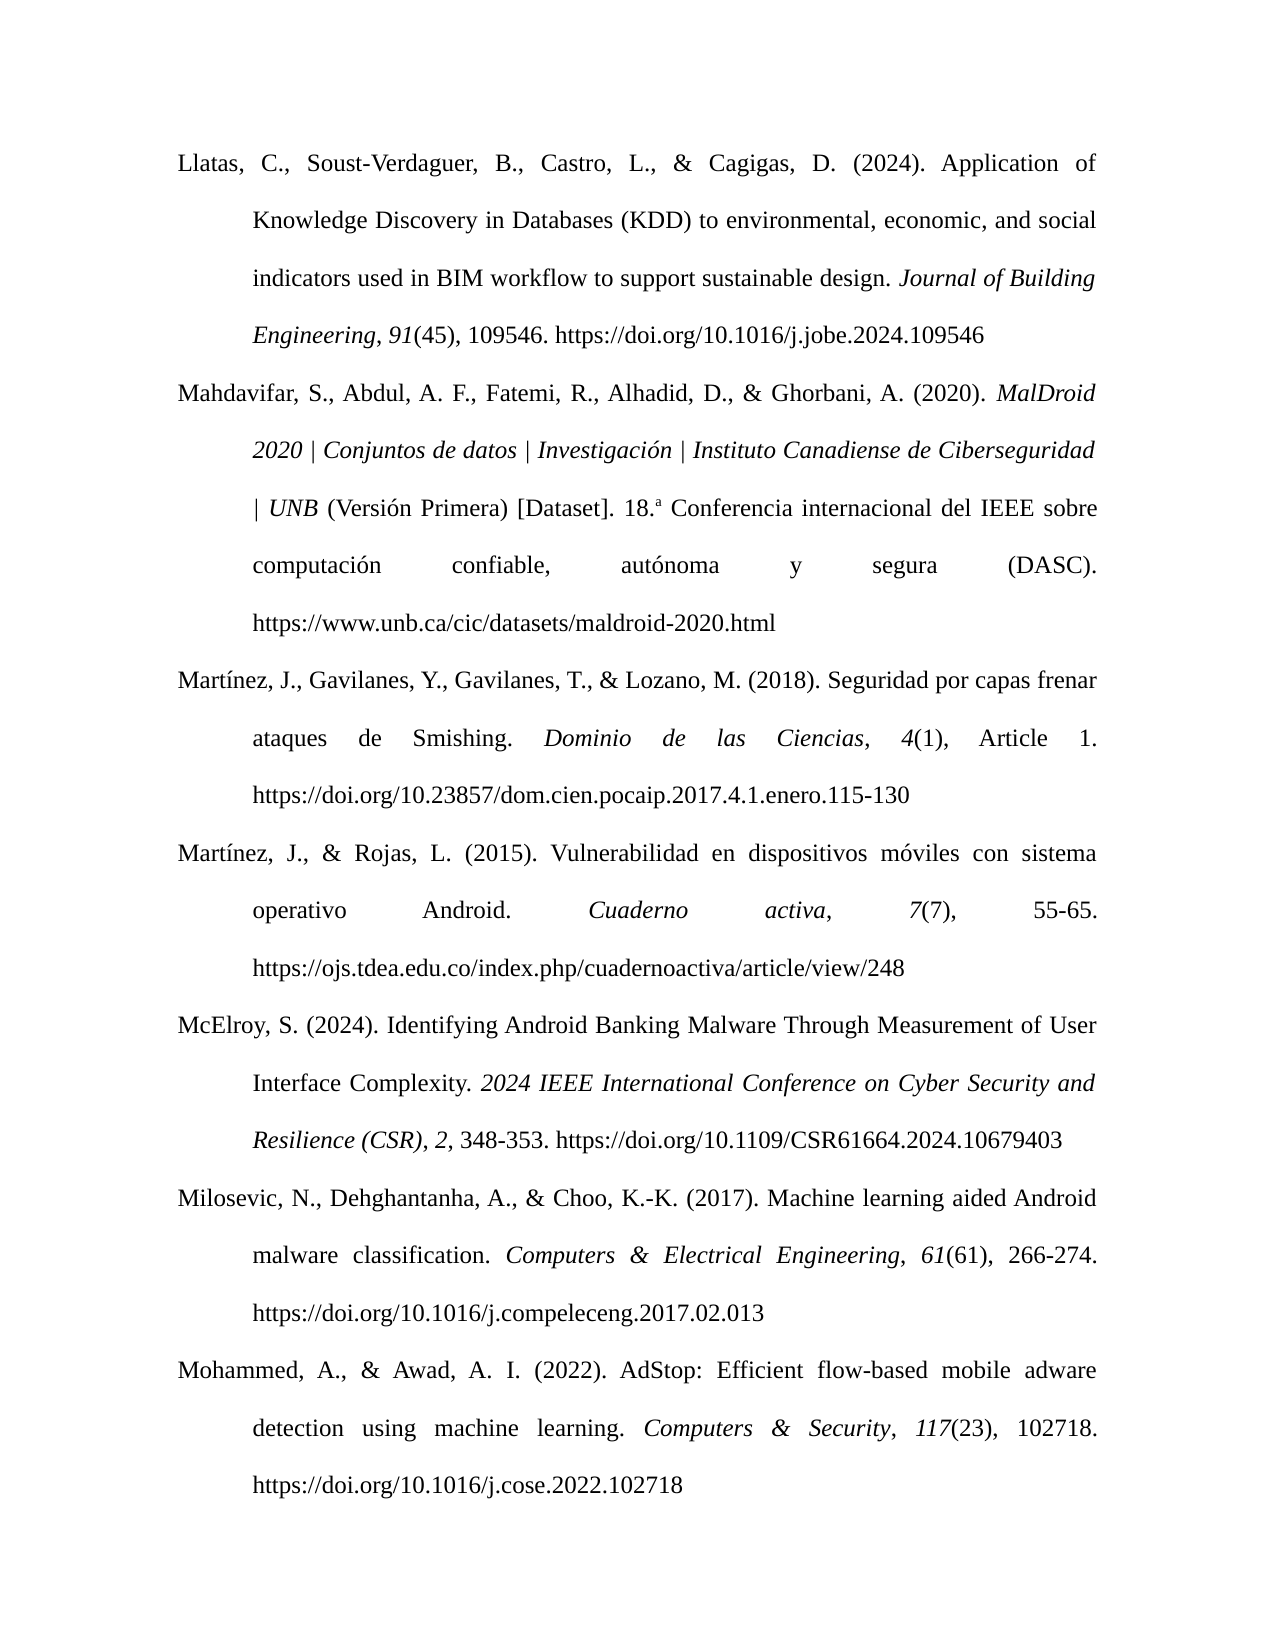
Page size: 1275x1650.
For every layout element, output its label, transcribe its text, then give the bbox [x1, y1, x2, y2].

text Milosevic, N., Dehghantanha, A., & Choo, K.-K. (2017). Machine learning aided Android malware classification. Computers & Electrical Engineering, 61(61), 266-274. https://doi.org/10.1016/j.compeleceng.2017.02.013 [177, 1183, 1098, 1326]
text Mahdavifar, S., Abdul, A. F., Fatemi, R., Alhadid, D., & Ghorbani, A. (2020). MalDroid 2020 | Conjuntos de datos | Investigación | Instituto Canadiense de Ciberseguridad | UNB (Versión Primera) [Dataset]. 18.a Conferencia internacional del IEEE sobre computación confiable, autónoma y segura (DASC). https://www.unb.ca/cic/datasets/maldroid-2020.html [177, 378, 1098, 636]
text Martínez, J., & Rojas, L. (2015). Vulnerabilidad en dispositivos móviles con sistema operativo Android. Cuaderno activa, 7(7), 55-65. https://ojs.tdea.edu.co/index.php/cuadernoactiva/article/view/248 [177, 838, 1098, 981]
text Llatas, C., Soust-Verdaguer, B., Castro, L., & Cagigas, D. (2024). Application of Knowledge Discovery in Databases (KDD) to environmental, economic, and social indicators used in BIM workflow to support sustainable design. Journal of Building Engineering, 91(45), 109546. https://doi.org/10.1016/j.jobe.2024.109546 [177, 148, 1098, 349]
text McElroy, S. (2024). Identifying Android Banking Malware Through Measurement of User Interface Complexity. 2024 IEEE International Conference on Cyber Security and Resilience (CSR), 2, 348-353. https://doi.org/10.1109/CSR61664.2024.10679403 [177, 1010, 1098, 1154]
text Mohammed, A., & Awad, A. I. (2022). AdStop: Efficient flow-based mobile adware detection using machine learning. Computers & Security, 117(23), 102718. https://doi.org/10.1016/j.cose.2022.102718 [177, 1355, 1098, 1499]
text Martínez, J., Gavilanes, Y., Gavilanes, T., & Lozano, M. (2018). Seguridad por capas frenar ataques de Smishing. Dominio de las Ciencias, 4(1), Article 1. https://doi.org/10.23857/dom.cien.pocaip.2017.4.1.enero.115-130 [177, 665, 1098, 809]
